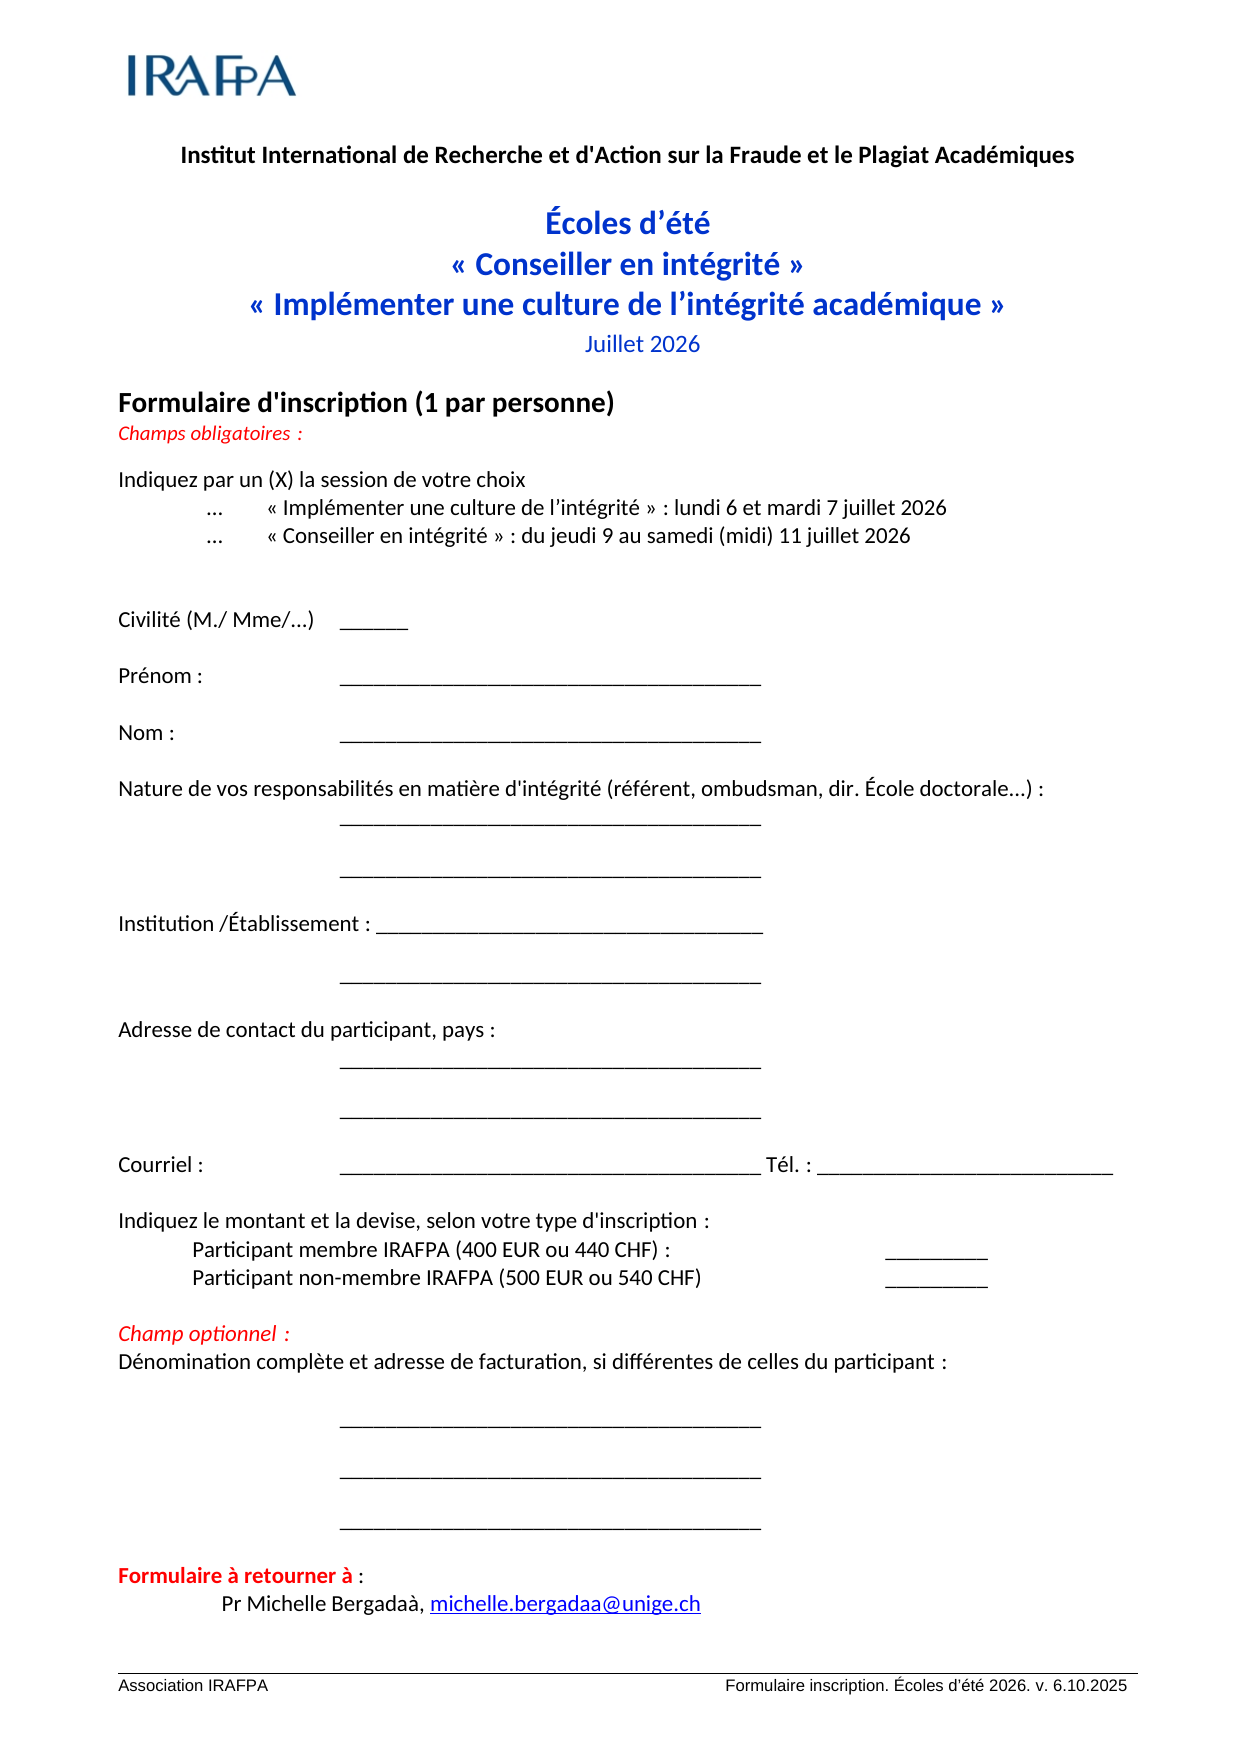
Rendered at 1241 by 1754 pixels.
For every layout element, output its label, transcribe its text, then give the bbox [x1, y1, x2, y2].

text _____________________________________ [118, 1454, 1138, 1482]
text Dénomination complète et adresse de facturation, si différentes de celles du participant : [118, 1347, 1138, 1375]
text « Implémenter une culture de l’intégrité académique » [118, 283, 1138, 324]
text Institut International de Recherche et d'Action sur la Fraude et le Plagiat Académiques [118, 140, 1137, 170]
text Participant membre IRAFPA (400 EUR ou 440 CHF) : _________ [118, 1235, 1138, 1263]
text _____________________________________ [118, 1044, 1138, 1072]
text _____________________________________ [118, 1094, 1138, 1123]
text _____________________________________ [118, 853, 1138, 881]
text Adresse de contact du participant, pays : [118, 1016, 1138, 1044]
text Écoles d’été [118, 202, 1138, 242]
text Indiquez le montant et la devise, selon votre type d'inscription : [118, 1207, 1138, 1235]
text Participant non-membre IRAFPA (500 EUR ou 540 CHF) _________ [118, 1263, 1138, 1291]
text Champs obligatoires : [118, 420, 1138, 445]
text _____________________________________ [118, 1505, 1138, 1533]
text Pr Michelle Bergadaà, michelle.bergadaa@unige.ch [118, 1589, 1212, 1617]
text Prénom : _____________________________________ [118, 662, 1138, 689]
text _____________________________________ [118, 802, 1138, 830]
text Courriel : _____________________________________ Tél. : __________________________ [118, 1151, 1138, 1179]
text _____________________________________ [118, 1403, 1138, 1431]
picture [123, 49, 303, 103]
text Indiquez par un (X) la session de votre choix [118, 465, 1138, 493]
text Formulaire d'inscription (1 par personne) [118, 384, 1138, 420]
text Formulaire à retourner à : [118, 1561, 1212, 1589]
text Nature de vos responsabilités en matière d'intégrité (référent, ombudsman, dir. École doctorale...) : [118, 774, 1138, 802]
text Institution /Établissement : __________________________________ [118, 909, 1138, 937]
text Civilité (M./ Mme/...) ______ [118, 606, 1138, 633]
text … « Implémenter une culture de l’intégrité » : lundi 6 et mardi 7 juillet 2026 [118, 493, 1138, 521]
text … « Conseiller en intégrité » : du jeudi 9 au samedi (midi) 11 juillet 2026 [118, 521, 1138, 549]
text Nom : _____________________________________ [118, 718, 1138, 746]
text Champ optionnel : [118, 1319, 1138, 1347]
subtitle Juillet 2026 [148, 328, 1138, 359]
text « Conseiller en intégrité » [118, 242, 1138, 283]
text _____________________________________ [118, 959, 1138, 988]
